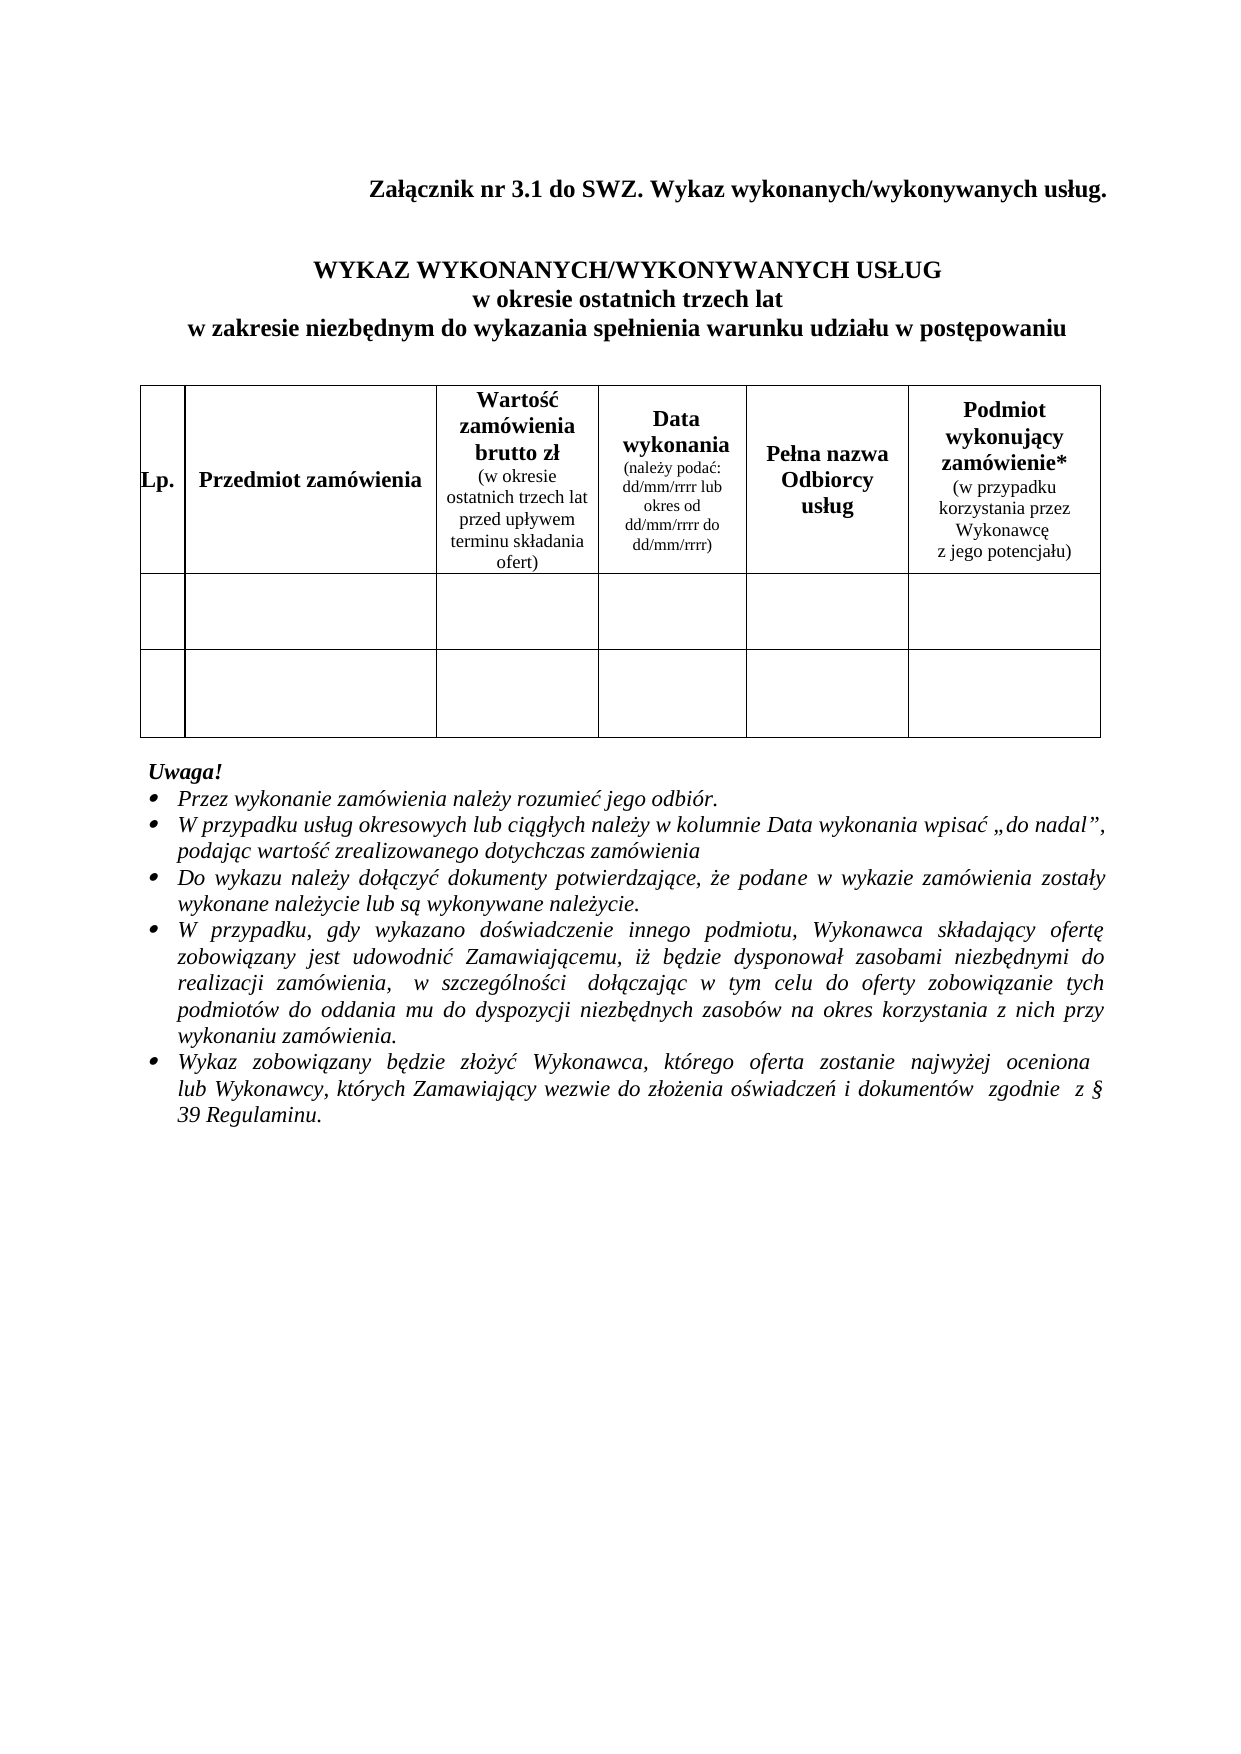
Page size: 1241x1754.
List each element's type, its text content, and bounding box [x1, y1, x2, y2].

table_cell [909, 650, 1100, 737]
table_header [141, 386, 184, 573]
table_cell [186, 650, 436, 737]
text w zakresie niezbędnym do wykazania spełnienia warunku udziału w postępowaniu [148, 313, 1107, 342]
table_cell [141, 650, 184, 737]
text w okresie ostatnich trzech lat [148, 284, 1107, 313]
text Załącznik nr 3.1 do SWZ. Wykaz wykonanych/wykonywanych usług. [148, 174, 1107, 203]
list Przez wykonanie zamówienia należy rozumieć jego odbiór. [148, 785, 1107, 811]
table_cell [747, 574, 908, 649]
list Wykaz zobowiązany będzie złożyć Wykonawca, którego oferta zostanie najwyżej oceniona lub Wykonawcy, których Zamawiający wezwie do złożenia oświadczeń i dokumentów zgodnie z § 39 Regulaminu. [148, 1048, 1107, 1127]
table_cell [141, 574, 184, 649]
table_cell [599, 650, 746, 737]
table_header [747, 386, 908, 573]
list W przypadku usług okresowych lub ciągłych należy w kolumnie Data wykonania wpisać „do nadal”, podając wartość zrealizowanego dotychczas zamówienia [148, 811, 1107, 864]
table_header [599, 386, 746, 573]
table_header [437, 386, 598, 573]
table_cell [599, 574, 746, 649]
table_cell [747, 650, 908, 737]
text WYKAZ WYKONANYCH/WYKONYWANYCH USŁUG [148, 255, 1107, 284]
list W przypadku, gdy wykazano doświadczenie innego podmiotu, Wykonawca składający ofertę zobowiązany jest udowodnić Zamawiającemu, iż będzie dysponował zasobami niezbędnymi do realizacji zamówienia, w szczególności dołączając w tym celu do oferty zobowiązanie tych podmiotów do oddania mu do dyspozycji niezbędnych zasobów na okres korzystania z nich przy wykonaniu zamówienia. [148, 917, 1107, 1048]
list Do wykazu należy dołączyć dokumenty potwierdzające, że podane w wykazie zamówienia zostały wykonane należycie lub są wykonywane należycie. [148, 864, 1107, 917]
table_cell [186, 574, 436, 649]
text Uwaga! [148, 758, 1107, 785]
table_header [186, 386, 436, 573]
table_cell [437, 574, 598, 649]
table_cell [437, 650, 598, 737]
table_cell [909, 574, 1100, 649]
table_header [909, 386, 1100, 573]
